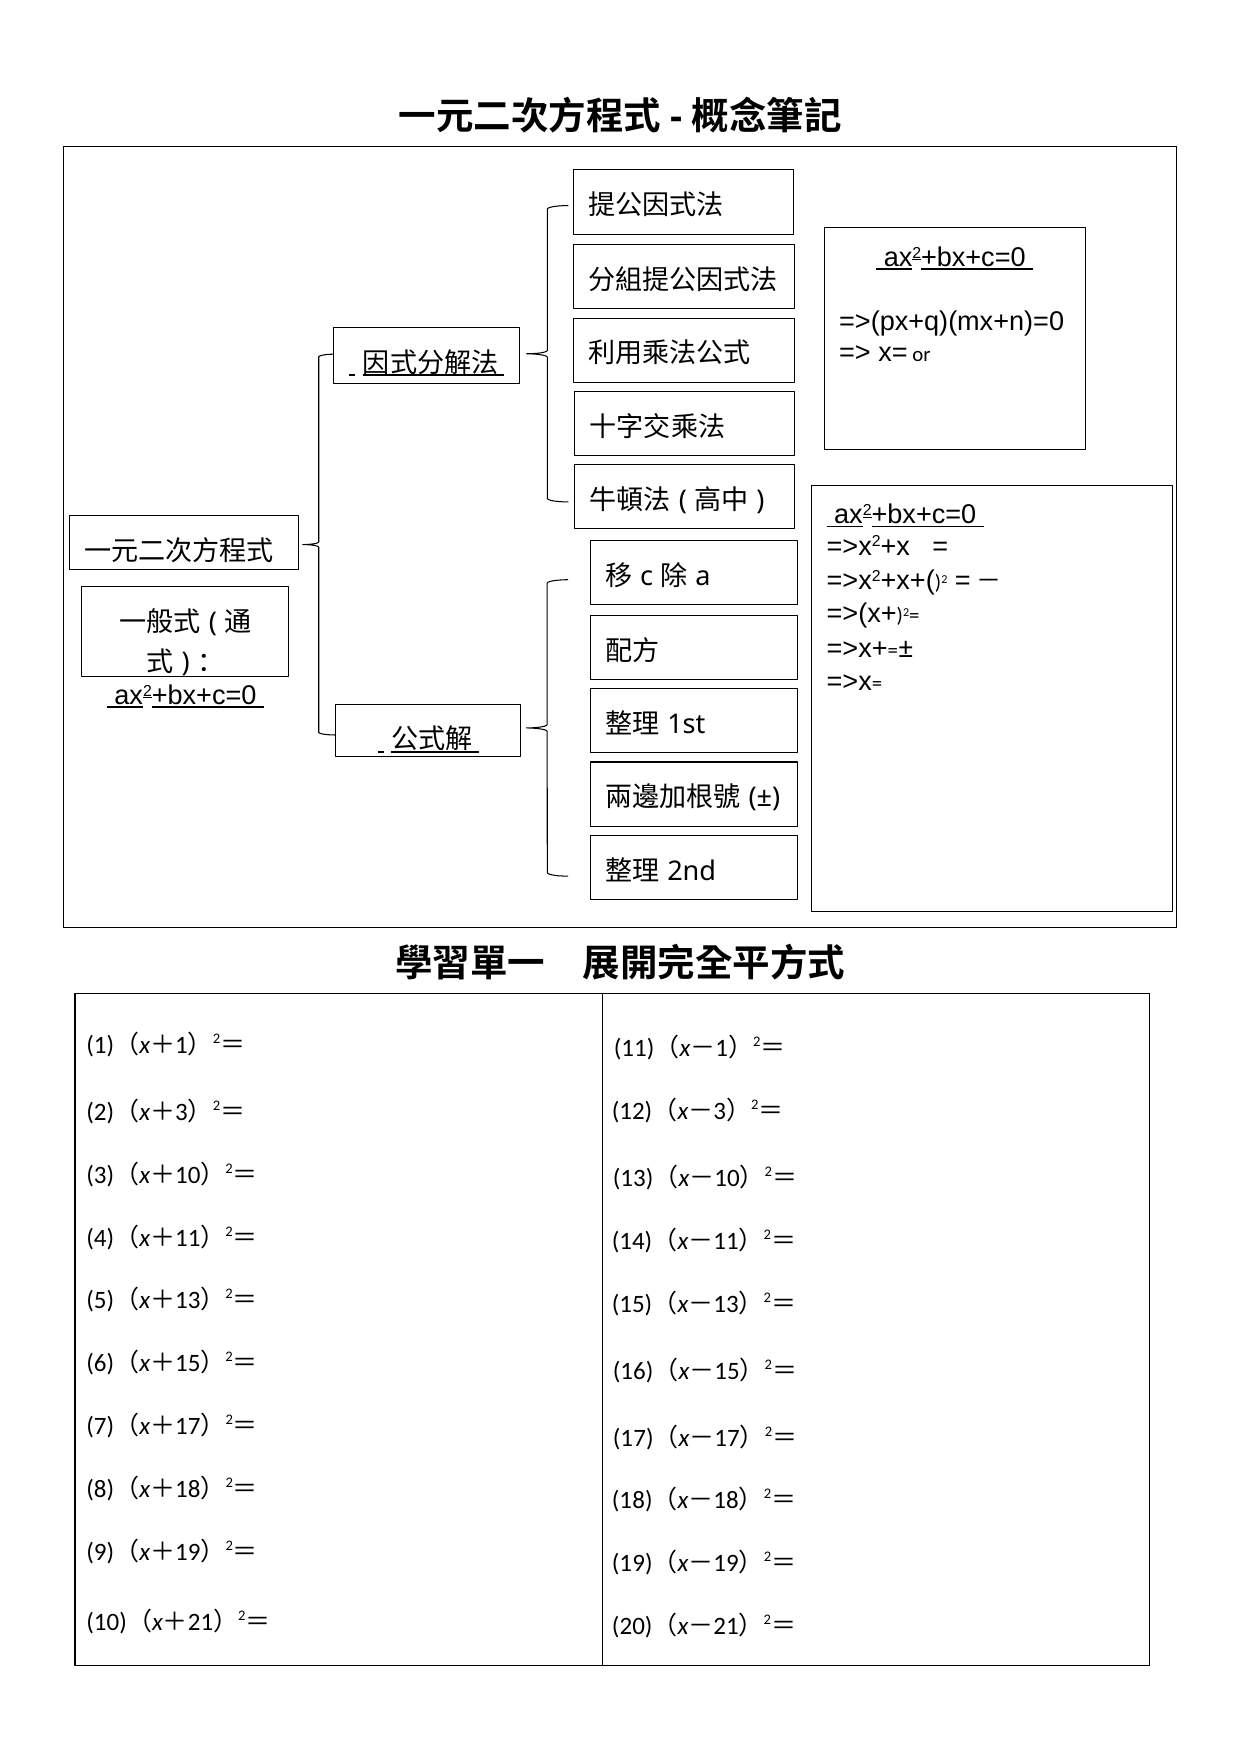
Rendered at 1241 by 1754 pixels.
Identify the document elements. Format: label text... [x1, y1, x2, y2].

text 一元二次方程式 - 概念筆記 [75, 81, 1165, 146]
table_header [76, 994, 602, 1665]
text 學習單一 展開完全平方式 [75, 928, 1165, 993]
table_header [603, 994, 1149, 1665]
table_header [64, 147, 1176, 927]
